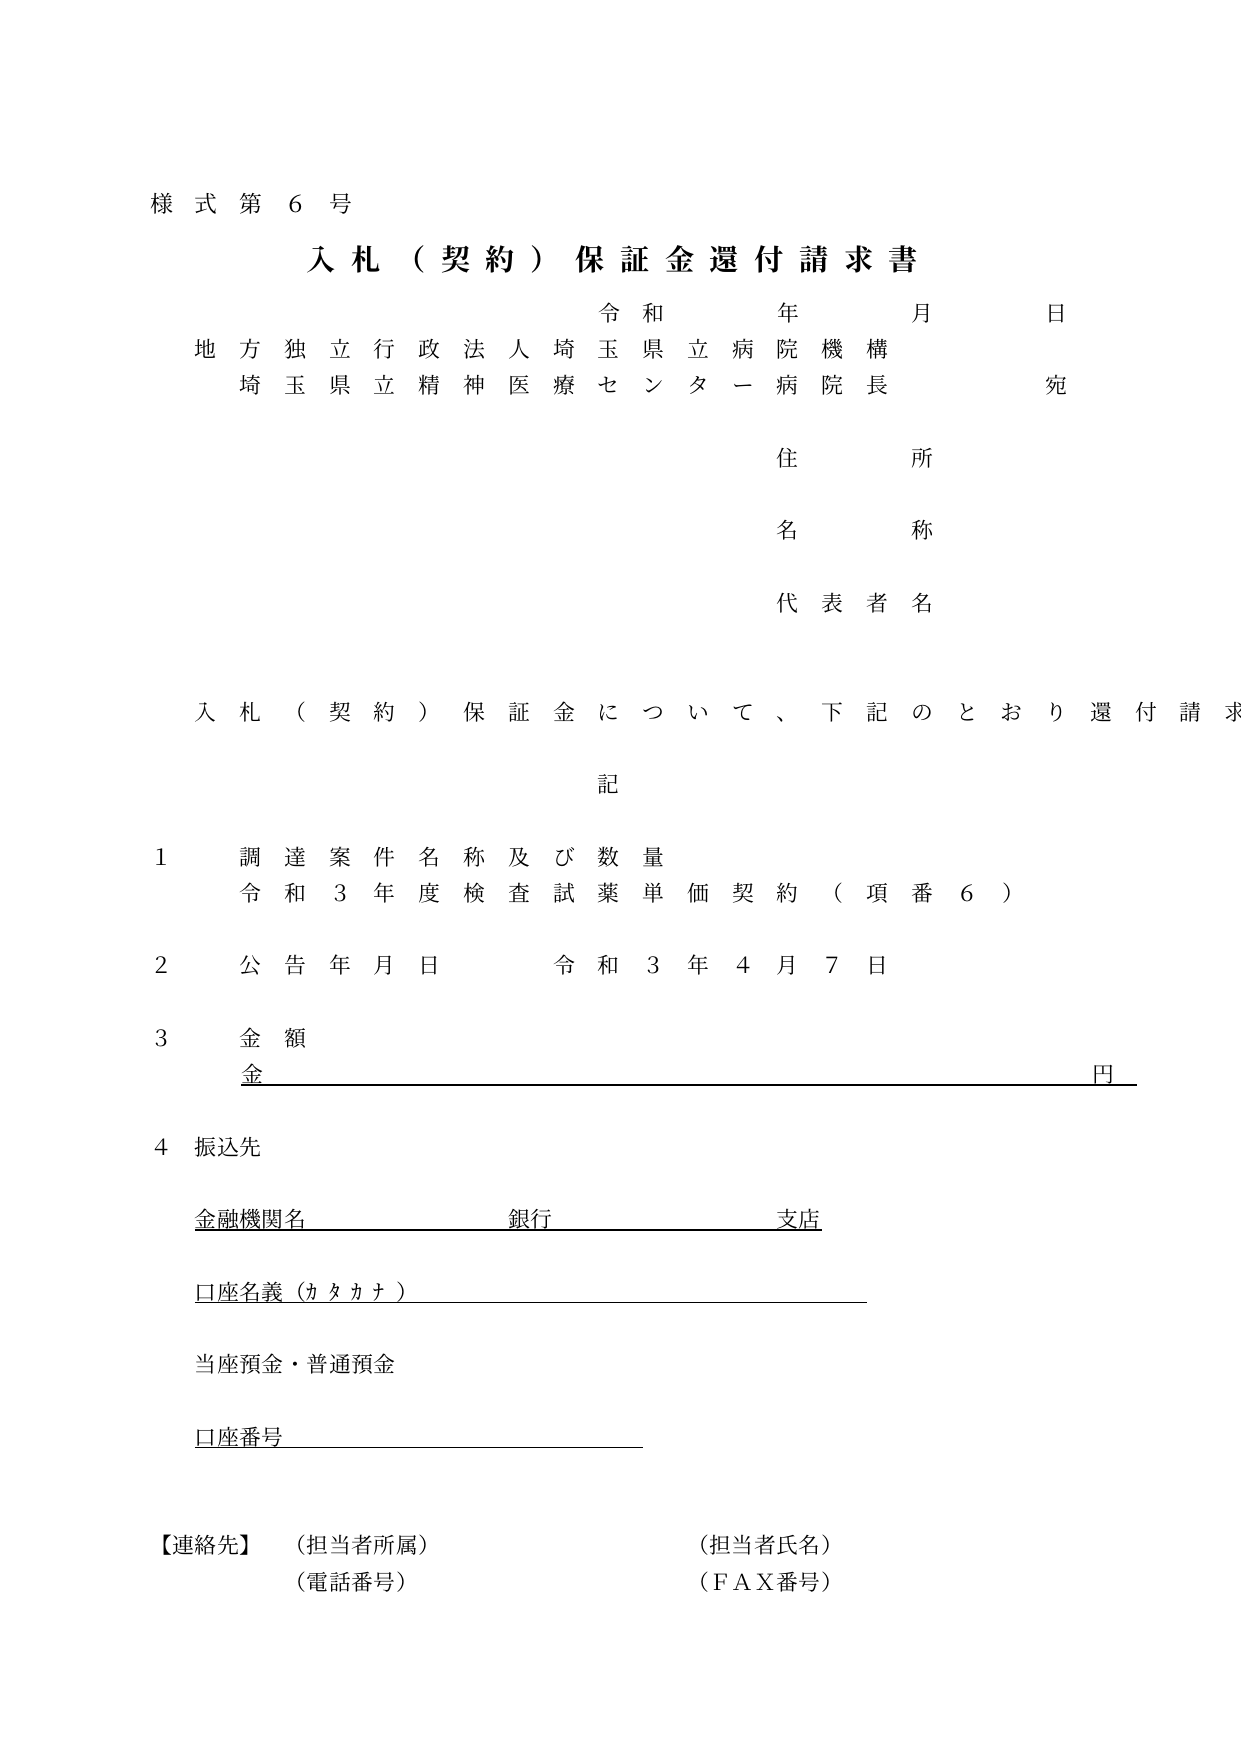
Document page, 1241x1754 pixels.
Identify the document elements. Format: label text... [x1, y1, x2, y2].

text 金融機関名 銀行 支店 [150, 1200, 1090, 1236]
text 入札（契約）保証金について、下記のとおり還付請求いたします。 [150, 692, 1090, 729]
text ４ 振込先 [150, 1127, 1090, 1164]
text 様式第６号 [150, 185, 1090, 221]
text 令和 年 月 日 [150, 294, 1090, 330]
text 口座番号 [150, 1417, 1090, 1454]
text 【連絡先】 （担当者所属） （担当者氏名） [150, 1526, 1090, 1562]
text （電話番号） （ＦＡＸ番号） [150, 1562, 1090, 1599]
text 記 [150, 765, 1090, 801]
text 口座名義（ｶﾀｶﾅ） [150, 1272, 1090, 1309]
text ２ 公告年月日 令和３年４月７日 [150, 946, 1090, 982]
text 住 所 [150, 439, 1090, 475]
text 令和３年度検査試薬単価契約（項番６） [150, 874, 1090, 910]
text 埼玉県立精神医療センター病院長 宛 [150, 366, 1090, 402]
text ３ 金額 [150, 1019, 1090, 1055]
text 金 円 [150, 1055, 1090, 1091]
text 入札（契約）保証金還付請求書 [150, 221, 1090, 294]
text １ 調達案件名称及び数量 [150, 837, 1090, 874]
text 代表者名 ㊞ [150, 584, 1090, 620]
text 名 称 [150, 511, 1090, 547]
text 地方独立行政法人埼玉県立病院機構 [150, 330, 1090, 366]
text 当座預金・普通預金 [150, 1345, 1090, 1381]
